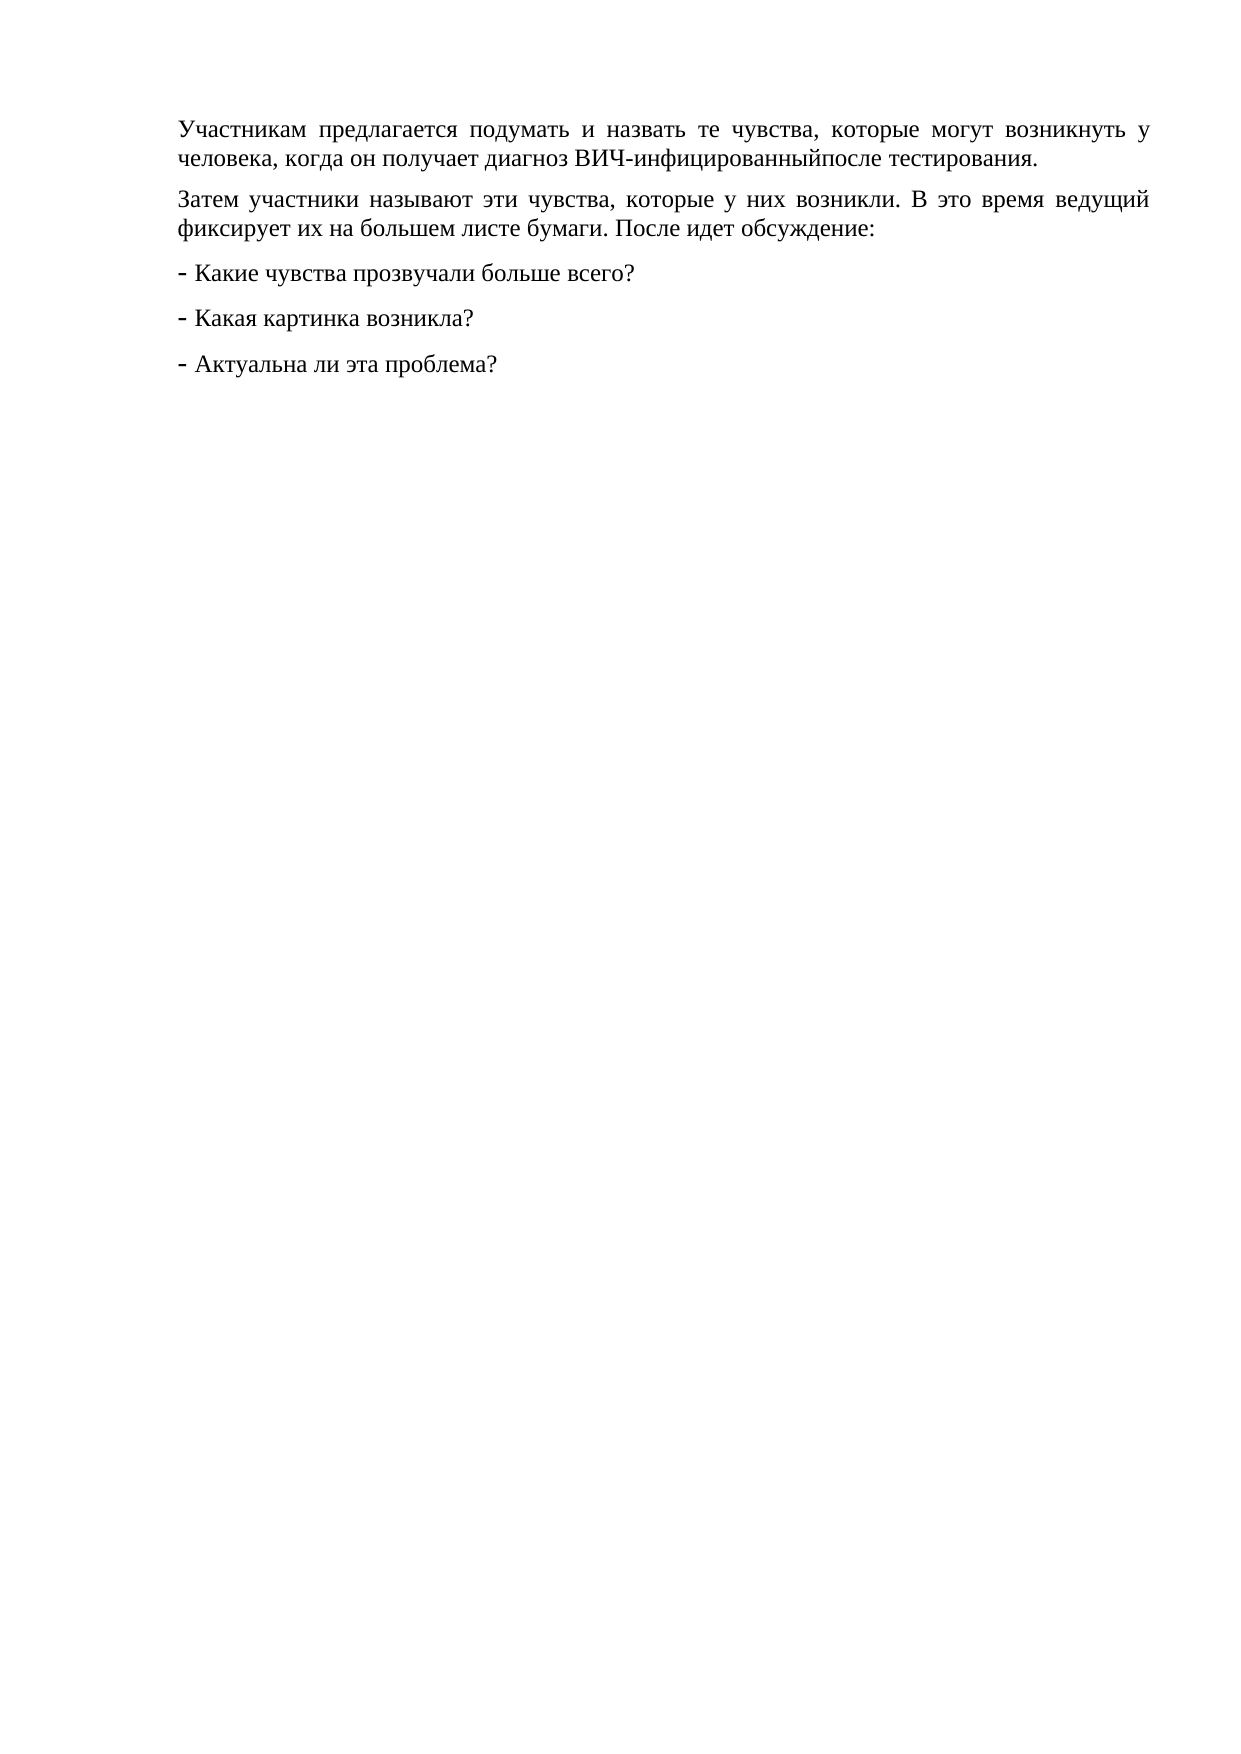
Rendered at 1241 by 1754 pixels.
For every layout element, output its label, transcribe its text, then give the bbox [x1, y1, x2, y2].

text Участникам предлагается подумать и назвать те чувства, которые могут возникнуть у человека, когда он получает диагноз ВИЧ-инфицированныйпосле тестирования. [177, 114, 1203, 172]
list Какая картинка возникла? [177, 299, 1203, 333]
list Актуальна ли эта проблема? [177, 345, 1203, 378]
text Затем участники называют эти чувства, которые у них возникли. В это время ведущий фиксирует их на большем листе бумаги. После идет обсуждение: [177, 184, 1203, 242]
list Какие чувства прозвучали больше всего? [177, 254, 1203, 288]
